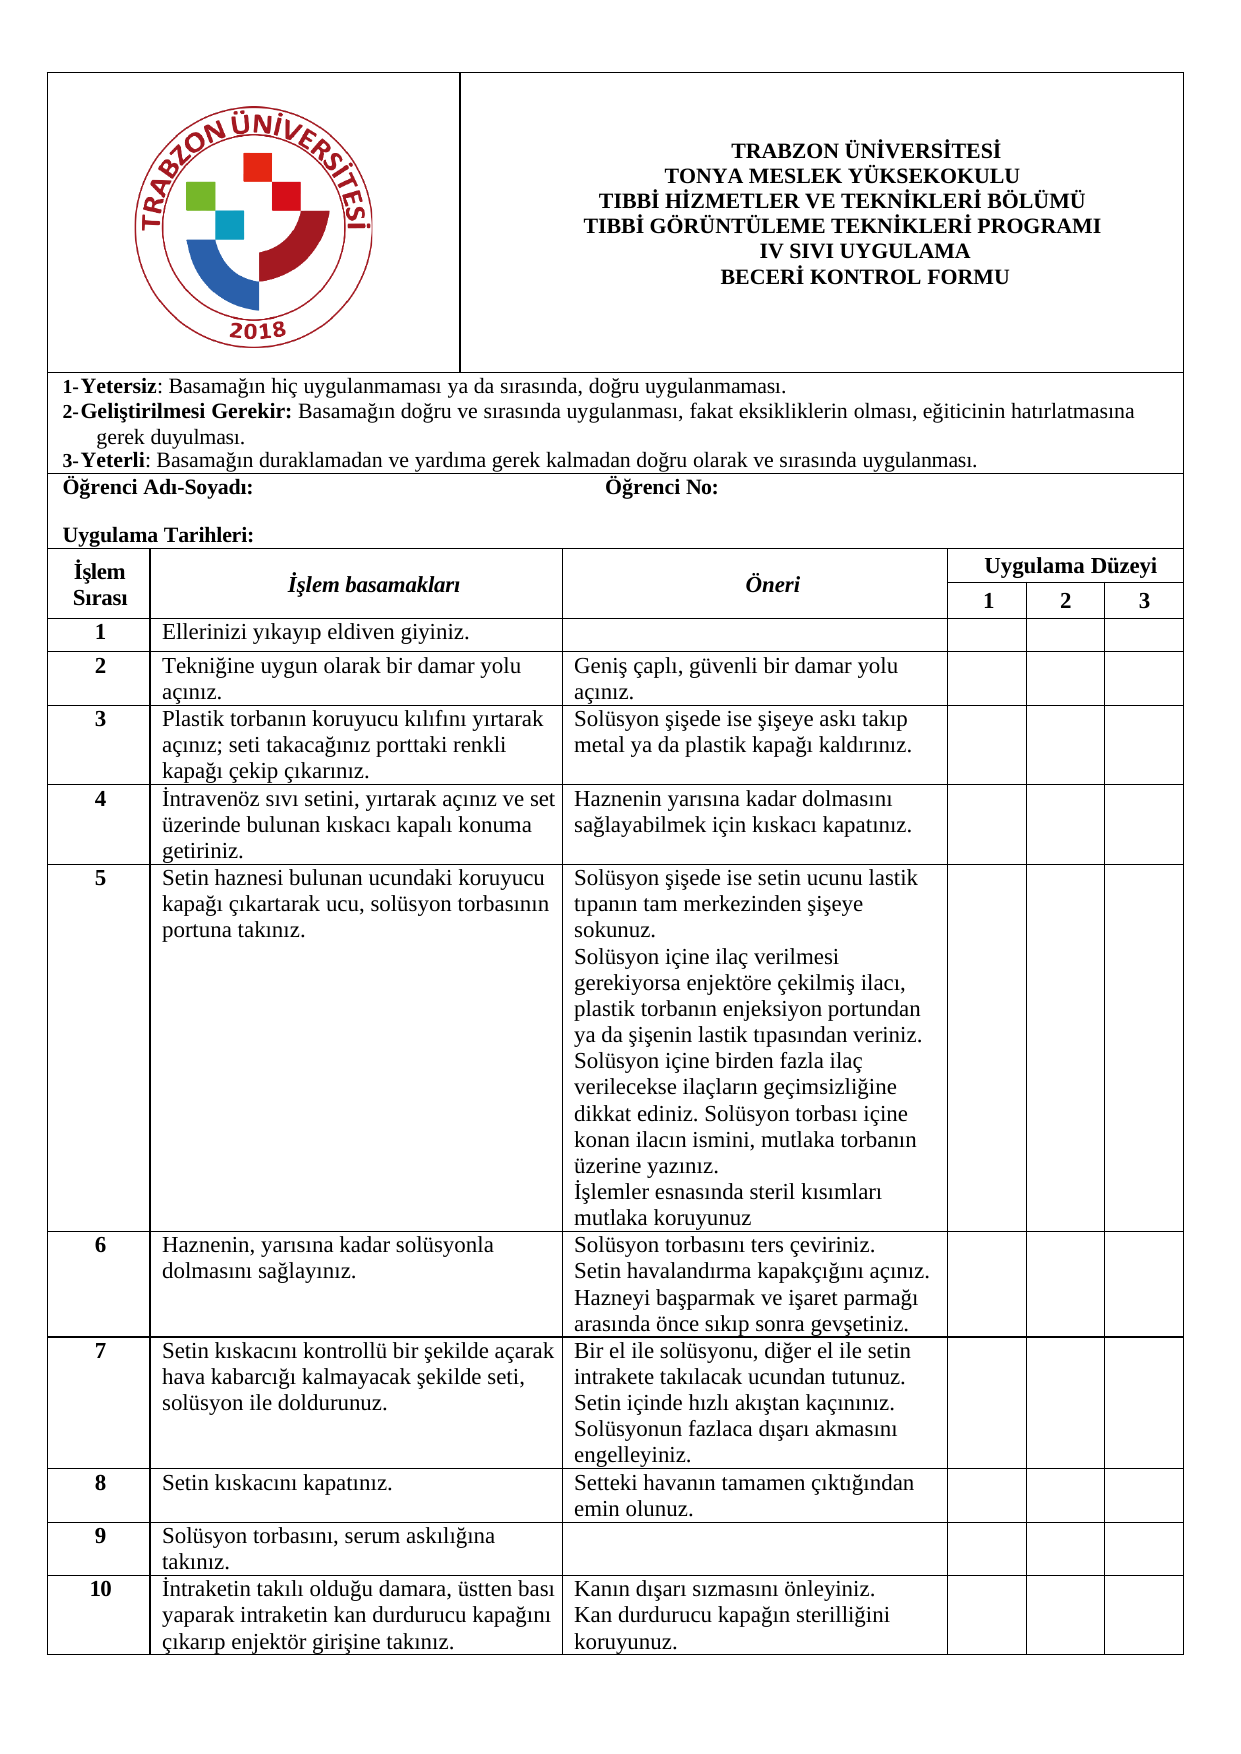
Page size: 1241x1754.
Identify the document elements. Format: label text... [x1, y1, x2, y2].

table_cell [563, 1576, 947, 1654]
table_cell Setteki havanın tamamen çıktığından emin olunuz. [563, 1469, 947, 1522]
table_cell Uygulama Düzeyi [948, 549, 1183, 582]
table_cell [948, 619, 1026, 651]
table_cell İşlem Sırası [48, 549, 149, 618]
table_cell [1027, 706, 1104, 784]
table_cell 3 [48, 706, 149, 784]
table_cell [1027, 785, 1104, 864]
table_cell [1027, 619, 1104, 651]
table_cell Setin kıskacını kontrollü bir şekilde açarak hava kabarcığı kalmayacak şekilde seti, solüsyon ile doldurunuz. [151, 1338, 562, 1468]
table_cell Geniş çaplı, güvenli bir damar yolu açınız. [563, 652, 947, 705]
table_cell 5 [48, 865, 149, 1231]
table_cell [1105, 619, 1183, 651]
table_cell Solüsyon torbasını ters çeviriniz. Setin havalandırma kapakçığını açınız. Hazneyi başparmak ve işaret parmağı arasında önce sıkıp sonra gevşetiniz. [563, 1232, 947, 1336]
table_cell [1105, 706, 1183, 784]
table_header TRABZON ÜNİVERSİTESİ TONYA MESLEK YÜKSEKOKULU TIBBİ HİZMETLER VE TEKNİKLERİ BÖLÜMÜ TIBBİ GÖRÜNTÜLEME TEKNİKLERİ PROGRAMI IV SIVI UYGULAMA BECERİ KONTROL FORMU [461, 73, 1183, 372]
table_cell [1027, 1232, 1104, 1336]
table_cell [1027, 1338, 1104, 1468]
table_cell 1 [948, 583, 1026, 618]
table_cell 2 [48, 652, 149, 705]
table_cell [1027, 1523, 1104, 1575]
table_cell Tekniğine uygun olarak bir damar yolu açınız. [151, 652, 562, 705]
table_cell Solüsyon şişede ise setin ucunu lastik tıpanın tam merkezinden şişeye sokunuz. Solüsyon içine ilaç verilmesi gerekiyorsa enjektöre çekilmiş ilacı, plastik torbanın enjeksiyon portundan ya da şişenin lastik tıpasından veriniz. Solüsyon içine birden fazla ilaç verilecekse ilaçların geçimsizliğine dikkat ediniz. Solüsyon torbası içine konan ilacın ismini, mutlaka torbanın üzerine yazınız. İşlemler esnasında steril kısımları mutlaka koruyunuz [563, 865, 947, 1231]
table_cell Haznenin yarısına kadar dolmasını sağlayabilmek için kıskacı kapatınız. [563, 785, 947, 864]
table_cell [948, 652, 1026, 705]
table_cell 3 [1105, 583, 1183, 618]
table_cell [563, 619, 947, 651]
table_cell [151, 1576, 562, 1654]
table_header [48, 73, 459, 372]
table_cell 9 [48, 1523, 149, 1575]
table_cell İşlem basamakları [151, 549, 562, 618]
table_cell İntravenöz sıvı setini, yırtarak açınız ve set üzerinde bulunan kıskacı kapalı konuma getiriniz. [151, 785, 562, 864]
table_cell [1105, 1232, 1183, 1336]
table_cell 8 [48, 1469, 149, 1522]
table_cell [1027, 865, 1104, 1231]
table_cell [948, 1576, 1026, 1654]
table_cell [1105, 652, 1183, 705]
table_cell [1105, 1469, 1183, 1522]
table_cell [948, 1523, 1026, 1575]
table_cell Öneri [563, 549, 947, 618]
table_cell 7 [48, 1338, 149, 1468]
table_cell [563, 1523, 947, 1575]
table_cell [948, 865, 1026, 1231]
table_cell Solüsyon torbasını, serum askılığına takınız. [151, 1523, 562, 1575]
table_cell [1105, 1576, 1183, 1654]
table_cell Bir el ile solüsyonu, diğer el ile setin intrakete takılacak ucundan tutunuz. Setin içinde hızlı akıştan kaçınınız. Solüsyonun fazlaca dışarı akmasını engelleyiniz. [563, 1338, 947, 1468]
table_cell Setin kıskacını kapatınız. [151, 1469, 562, 1522]
table_cell Haznenin, yarısına kadar solüsyonla dolmasını sağlayınız. [151, 1232, 562, 1336]
table_cell [948, 1469, 1026, 1522]
table_cell Yetersiz: Basamağın hiç uygulanmaması ya da sırasında, doğru uygulanmaması. Geliştirilmesi Gerekir: Basamağın doğru ve sırasında uygulanması, fakat eksikliklerin olması, eğiticinin hatırlatmasına gerek duyulması. Yeterli: Basamağın duraklamadan ve yardıma gerek kalmadan doğru olarak ve sırasında uygulanması. [48, 373, 1183, 473]
table_cell [1027, 1469, 1104, 1522]
table_cell Ellerinizi yıkayıp eldiven giyiniz. [151, 619, 562, 651]
table_cell 4 [48, 785, 149, 864]
table_cell [1105, 1338, 1183, 1468]
table_cell [948, 1232, 1026, 1336]
table_cell [948, 1338, 1026, 1468]
table_cell Setin haznesi bulunan ucundaki koruyucu kapağı çıkartarak ucu, solüsyon torbasının portuna takınız. [151, 865, 562, 1231]
table_cell [1027, 1576, 1104, 1654]
table_cell Öğrenci Adı-Soyadı: Öğrenci No: Uygulama Tarihleri: [48, 474, 1183, 548]
picture [134, 106, 373, 348]
table_cell [1105, 785, 1183, 864]
table_cell Solüsyon şişede ise şişeye askı takıp metal ya da plastik kapağı kaldırınız. [563, 706, 947, 784]
table_cell Plastik torbanın koruyucu kılıfını yırtarak açınız; seti takacağınız porttaki renkli kapağı çekip çıkarınız. [151, 706, 562, 784]
table_cell [1105, 865, 1183, 1231]
table_cell [948, 785, 1026, 864]
table_cell 10 [48, 1576, 149, 1654]
table_cell [1027, 652, 1104, 705]
table_cell 1 [48, 619, 149, 651]
table_cell 2 [1027, 583, 1104, 618]
table_cell [1105, 1523, 1183, 1575]
table_cell [948, 706, 1026, 784]
table_cell 6 [48, 1232, 149, 1336]
